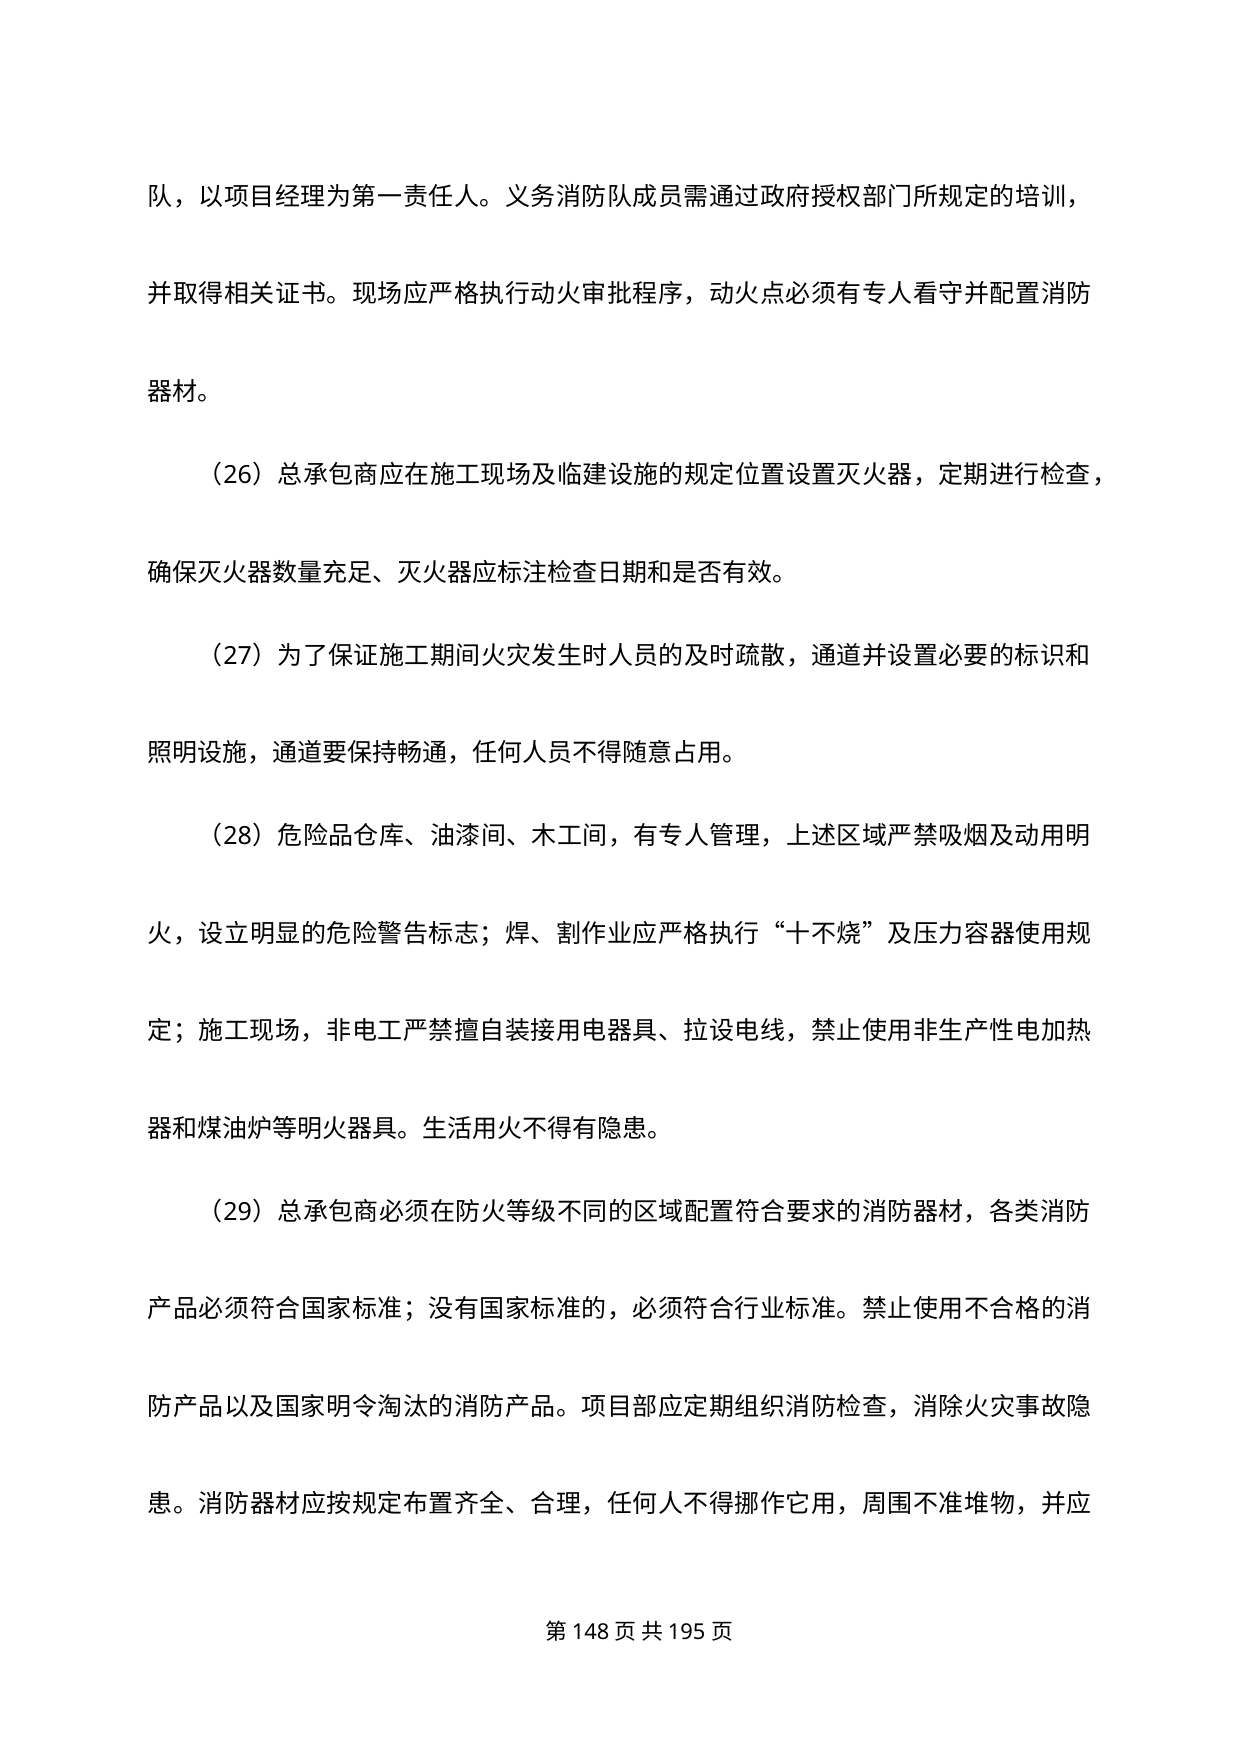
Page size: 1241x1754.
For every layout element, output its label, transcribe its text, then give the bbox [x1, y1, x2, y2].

text （26）总承包商应在施工现场及临建设施的规定位置设置灭火器，定期进行检查，确保灭火器数量充足、灭火器应标注检查日期和是否有效。 [148, 440, 1093, 603]
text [148, 1177, 1093, 1534]
text （27）为了保证施工期间火灾发生时人员的及时疏散，通道并设置必要的标识和照明设施，通道要保持畅通，任何人员不得随意占用。 [148, 621, 1093, 783]
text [148, 162, 1093, 422]
text （28）危险品仓库、油漆间、木工间，有专人管理，上述区域严禁吸烟及动用明火，设立明显的危险警告标志；焊、割作业应严格执行“十不烧”及压力容器使用规定；施工现场，非电工严禁擅自装接用电器具、拉设电线，禁止使用非生产性电加热器和煤油炉等明火器具。生活用火不得有隐患。 [148, 801, 1093, 1159]
